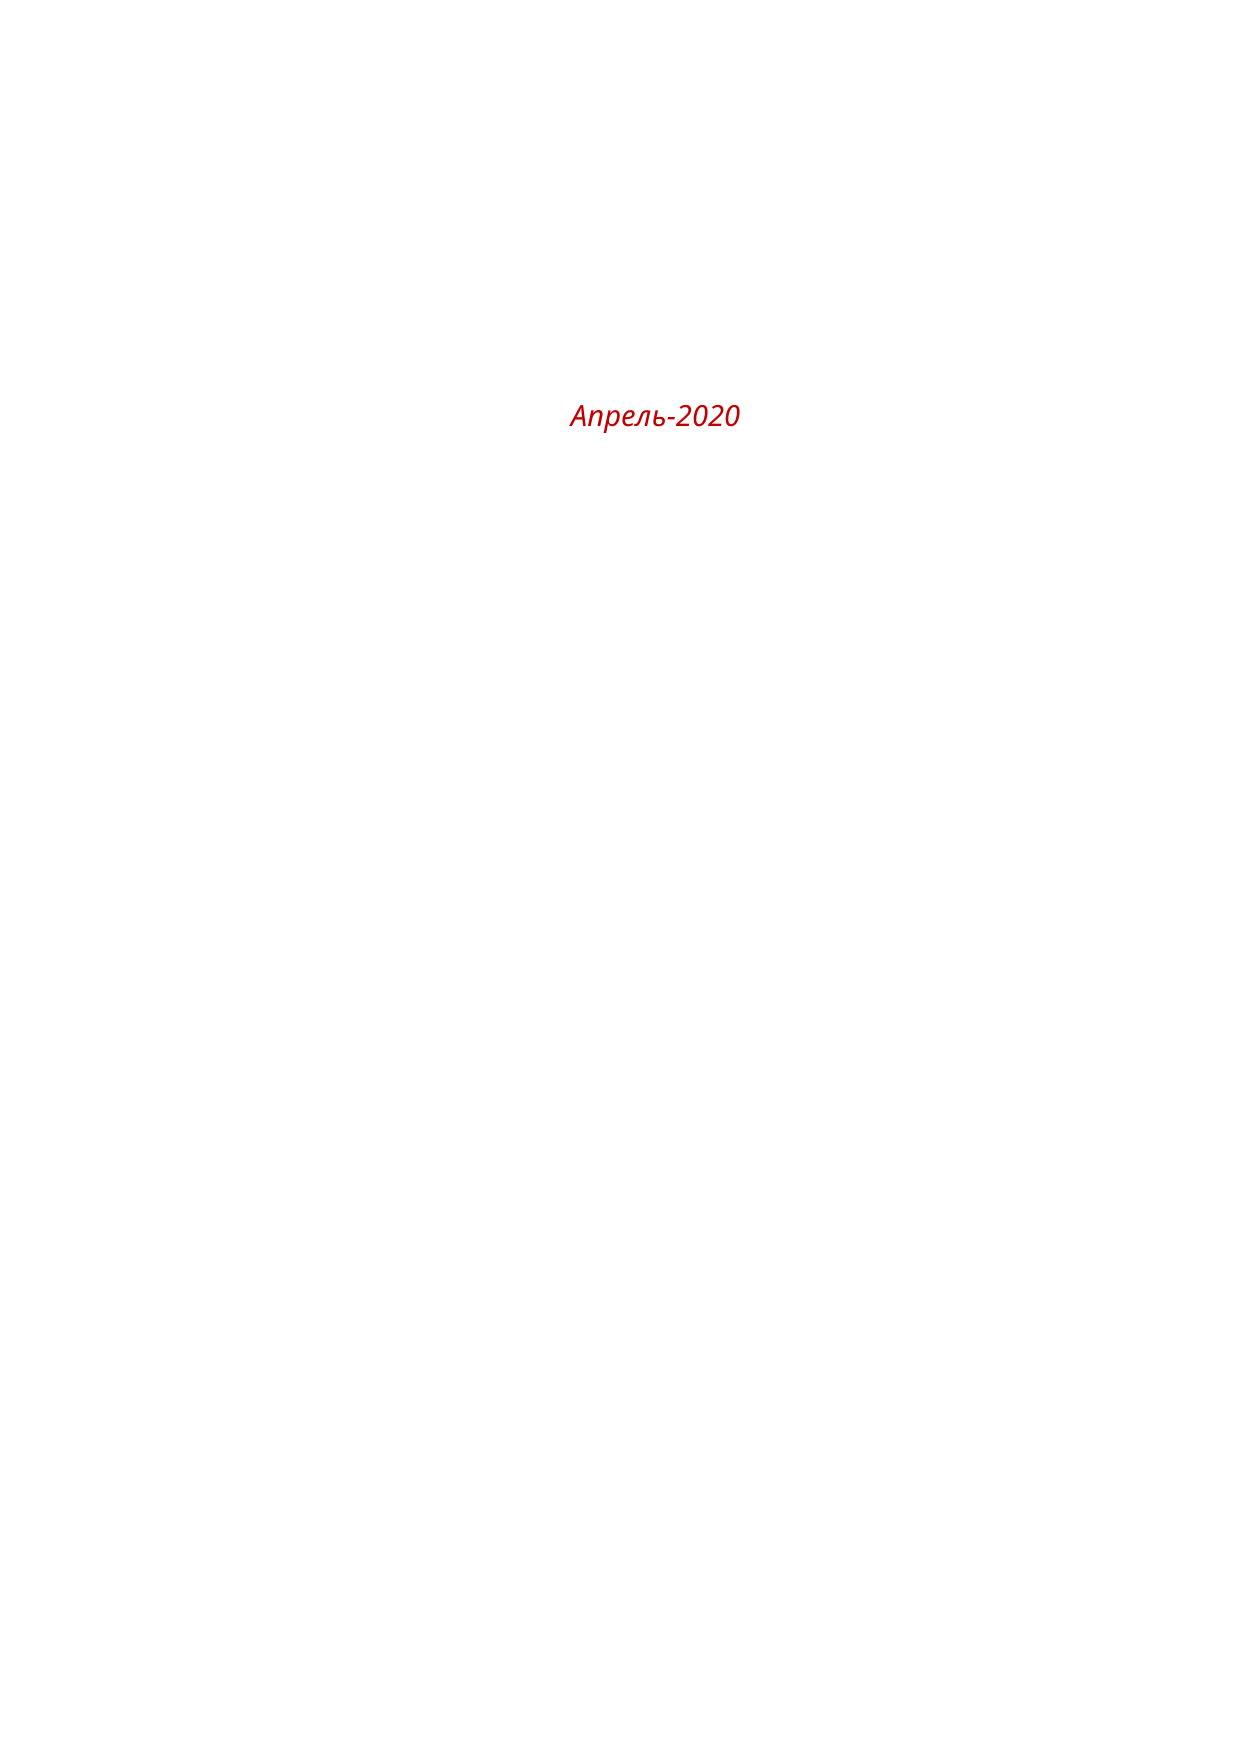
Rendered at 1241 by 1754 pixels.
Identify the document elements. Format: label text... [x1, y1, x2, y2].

text Апрель-2020 [177, 396, 1152, 435]
